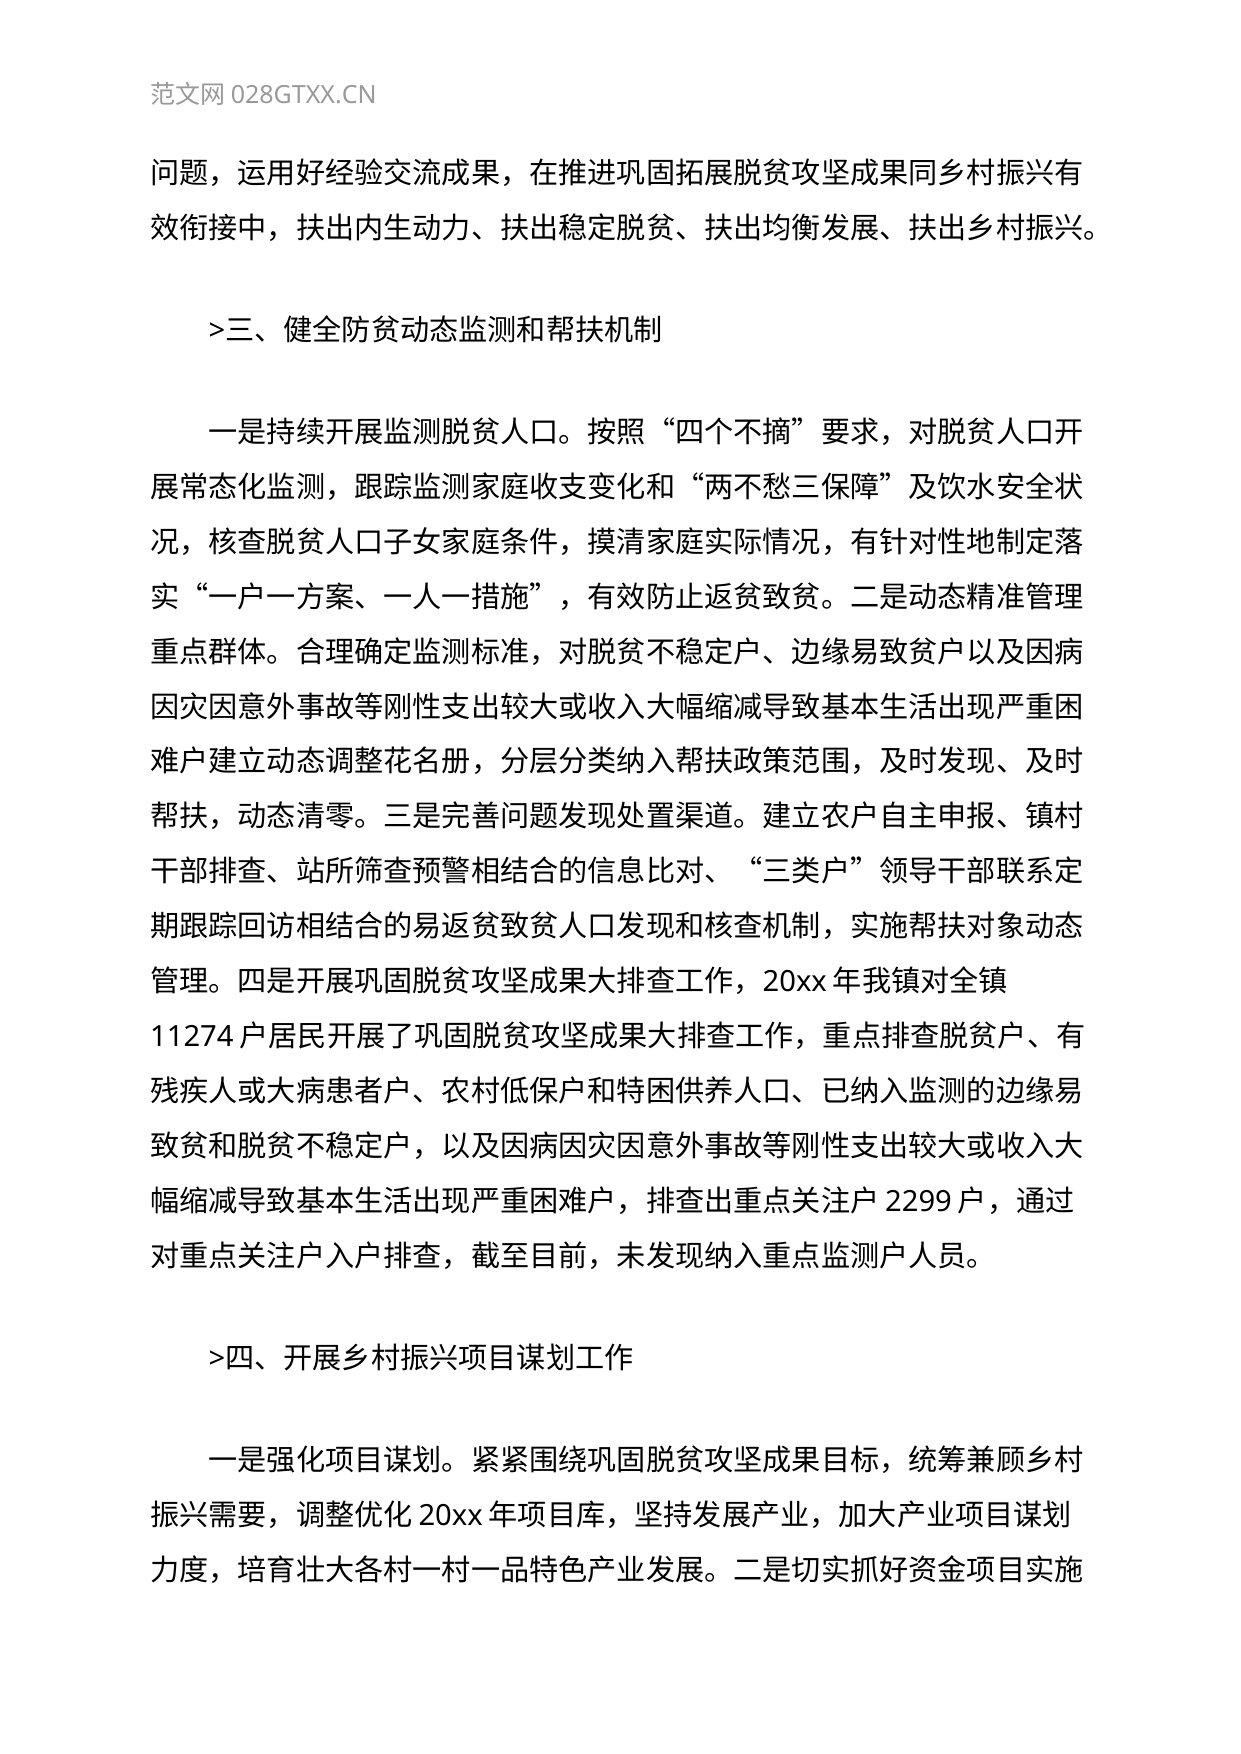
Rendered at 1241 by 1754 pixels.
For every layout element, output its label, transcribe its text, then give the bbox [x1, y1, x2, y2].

text 一是持续开展监测脱贫人口。按照“四个不摘”要求，对脱贫人口开展常态化监测，跟踪监测家庭收支变化和“两不愁三保障”及饮水安全状况，核查脱贫人口子女家庭条件，摸清家庭实际情况，有针对性地制定落实“一户一方案、一人一措施”，有效防止返贫致贫。二是动态精准管理重点群体。合理确定监测标准，对脱贫不稳定户、边缘易致贫户以及因病因灾因意外事故等刚性支出较大或收入大幅缩减导致基本生活出现严重困难户建立动态调整花名册，分层分类纳入帮扶政策范围，及时发现、及时帮扶，动态清零。三是完善问题发现处置渠道。建立农户自主申报、镇村干部排查、站所筛查预警相结合的信息比对、“三类户”领导干部联系定期跟踪回访相结合的易返贫致贫人口发现和核查机制，实施帮扶对象动态管理。四是开展巩固脱贫攻坚成果大排查工作，20xx年我镇对全镇11274户居民开展了巩固脱贫攻坚成果大排查工作，重点排查脱贫户、有残疾人或大病患者户、农村低保户和特困供养人口、已纳入监测的边缘易致贫和脱贫不稳定户，以及因病因灾因意外事故等刚性支出较大或收入大幅缩减导致基本生活出现严重困难户，排查出重点关注户2299户，通过对重点关注户入户排查，截至目前，未发现纳入重点监测户人员。 [150, 409, 1090, 1275]
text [150, 1436, 1090, 1588]
text >四、开展乡村振兴项目谋划工作 [150, 1334, 1090, 1377]
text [150, 150, 1090, 247]
text >三、健全防贫动态监测和帮扶机制 [150, 307, 1090, 349]
